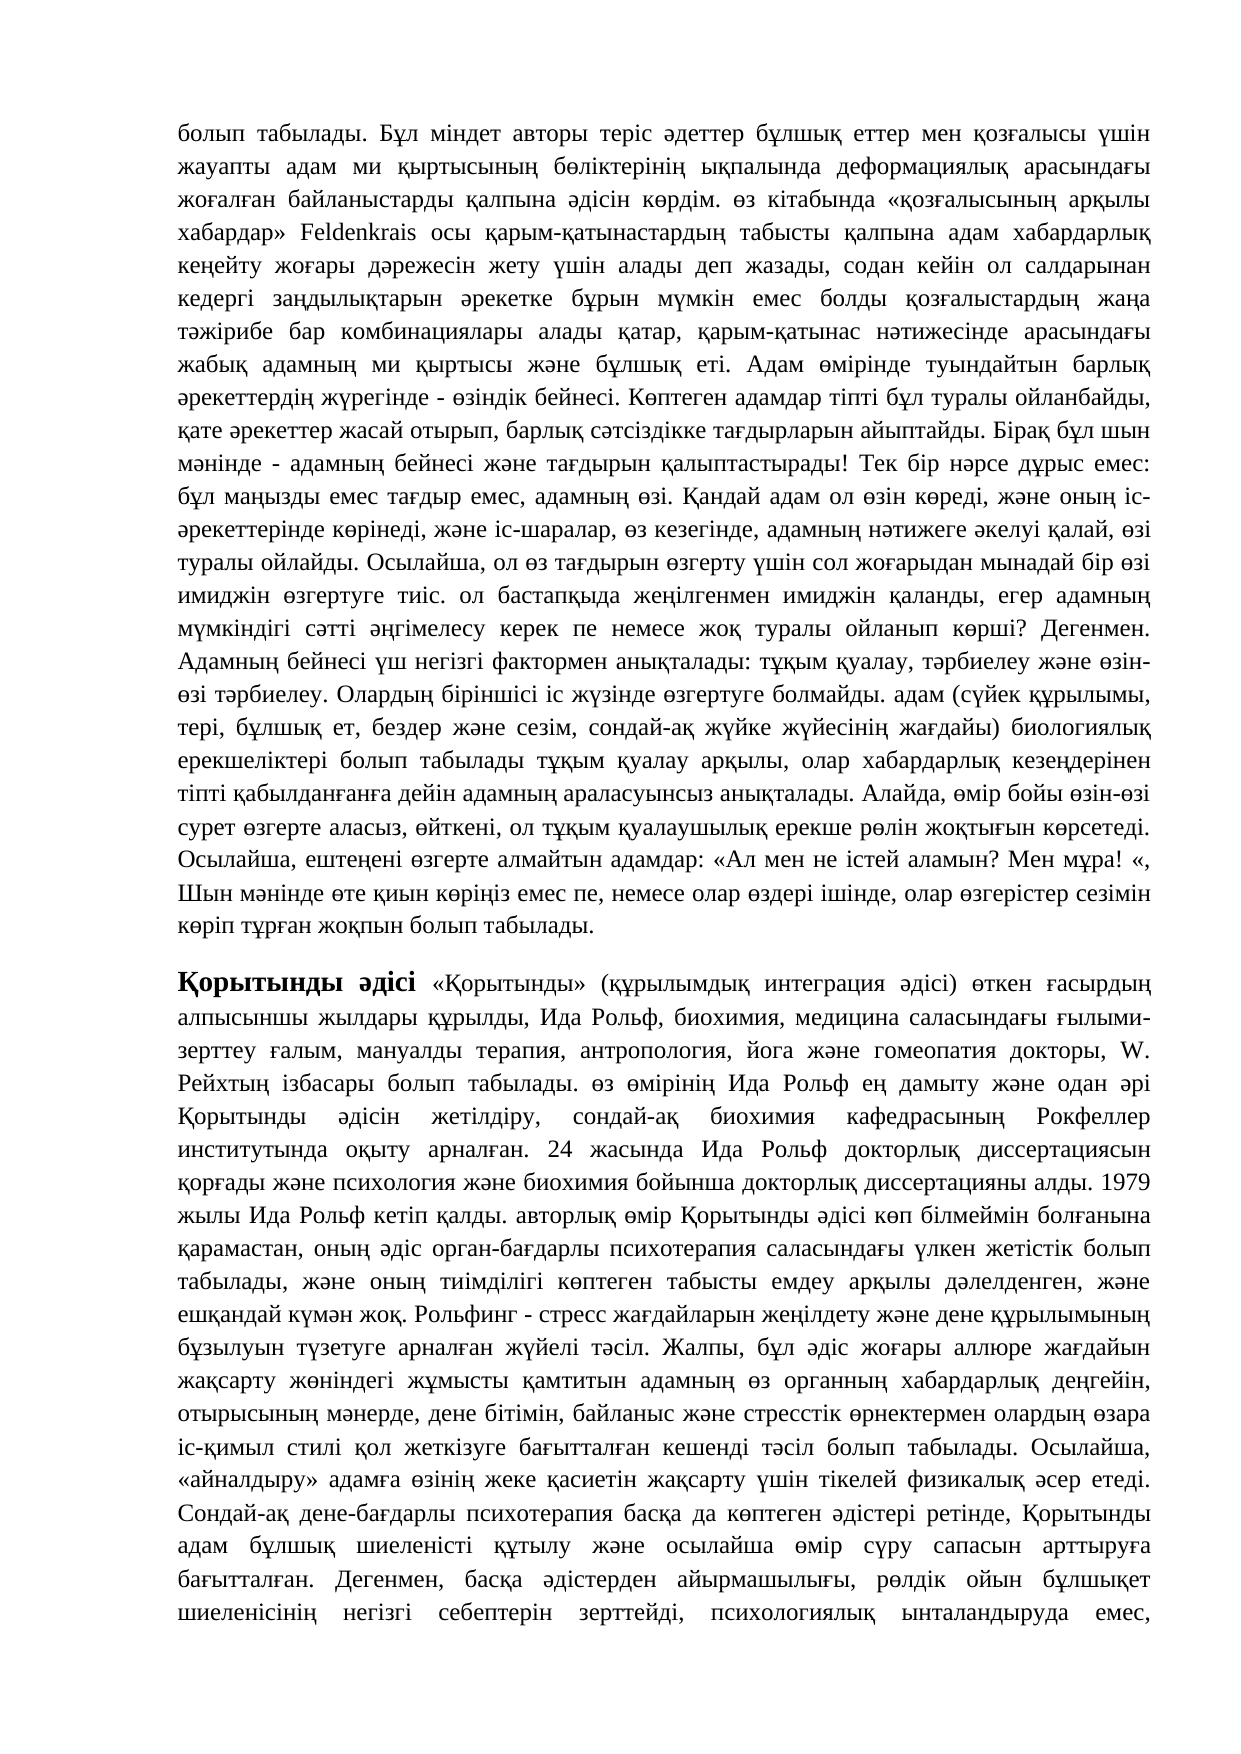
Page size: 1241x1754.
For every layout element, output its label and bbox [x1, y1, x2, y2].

text [177, 118, 1152, 939]
text [177, 964, 1152, 1625]
